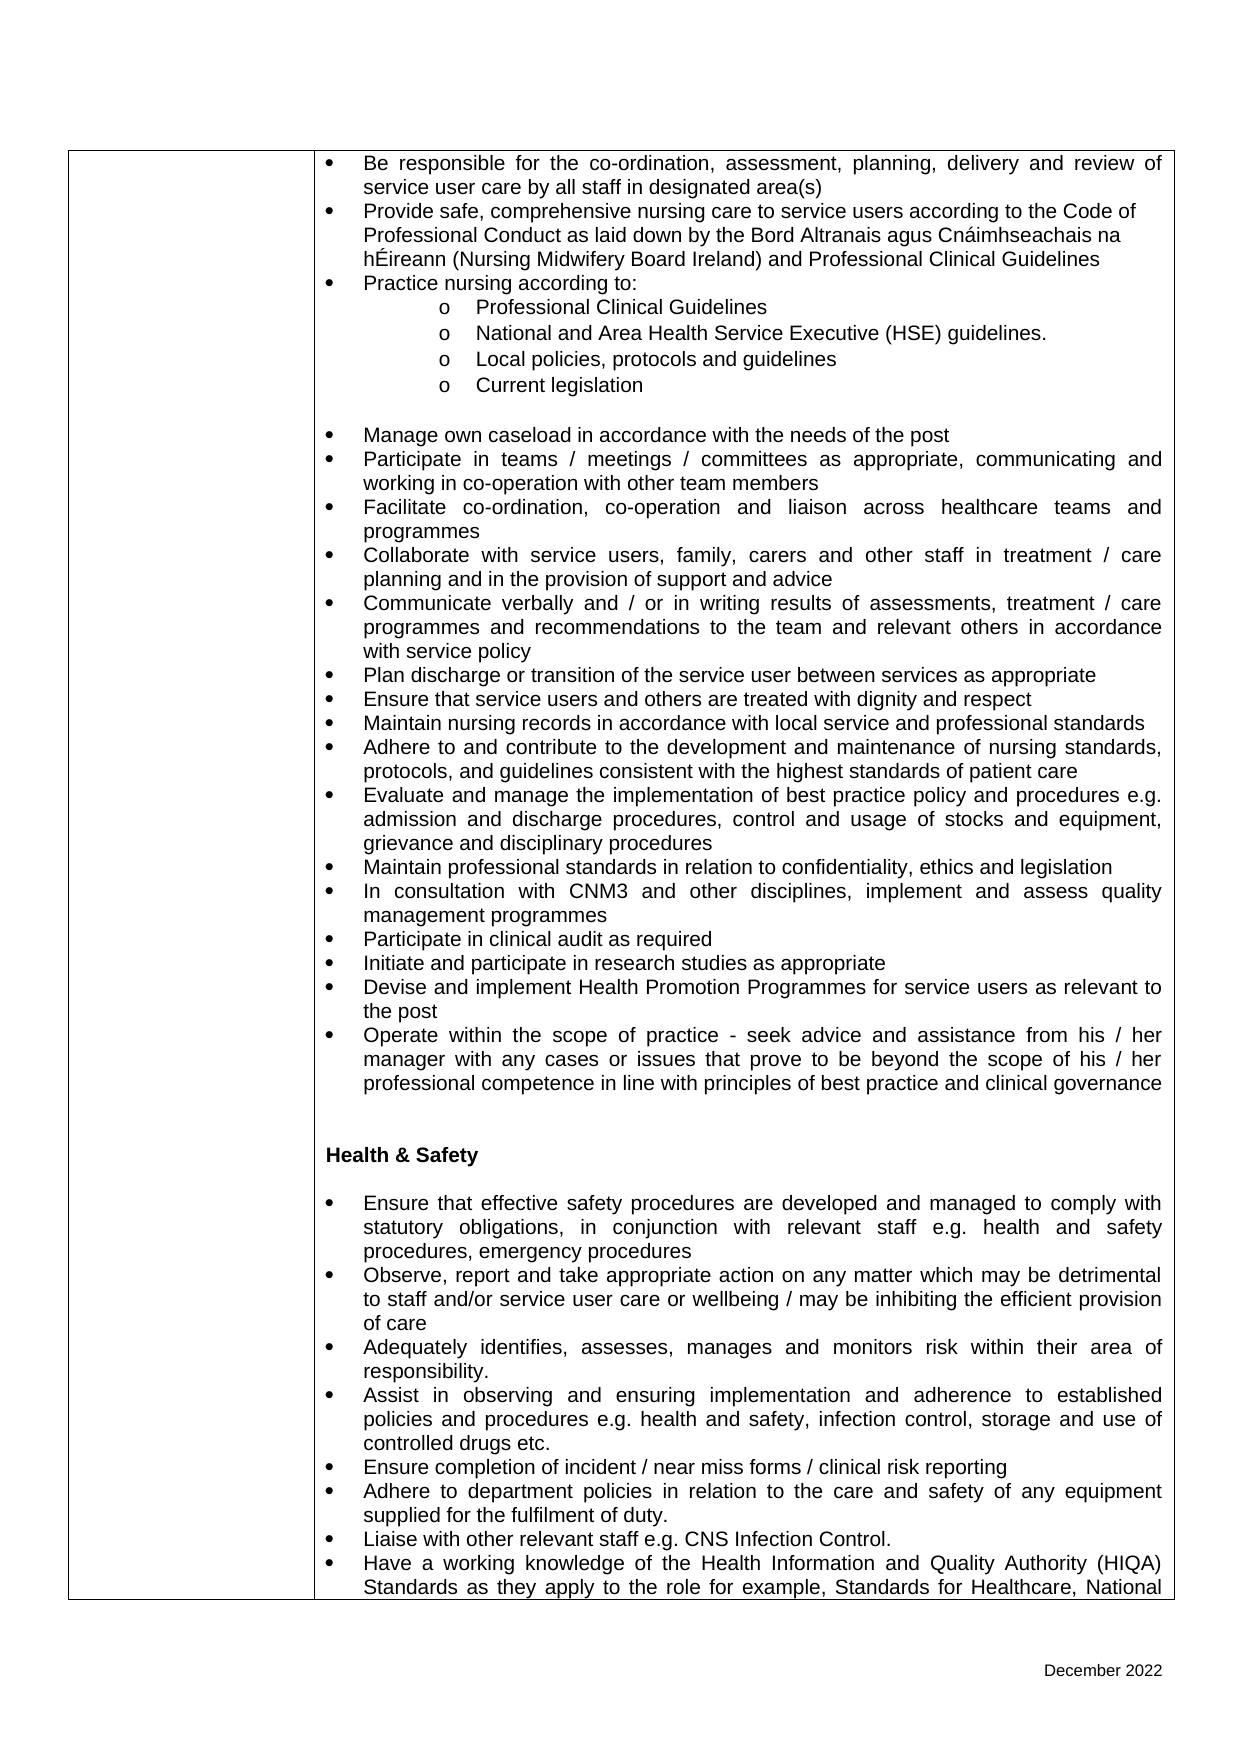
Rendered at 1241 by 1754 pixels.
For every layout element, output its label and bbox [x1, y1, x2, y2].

table_cell [69, 151, 314, 1599]
table_cell [315, 151, 1174, 1599]
